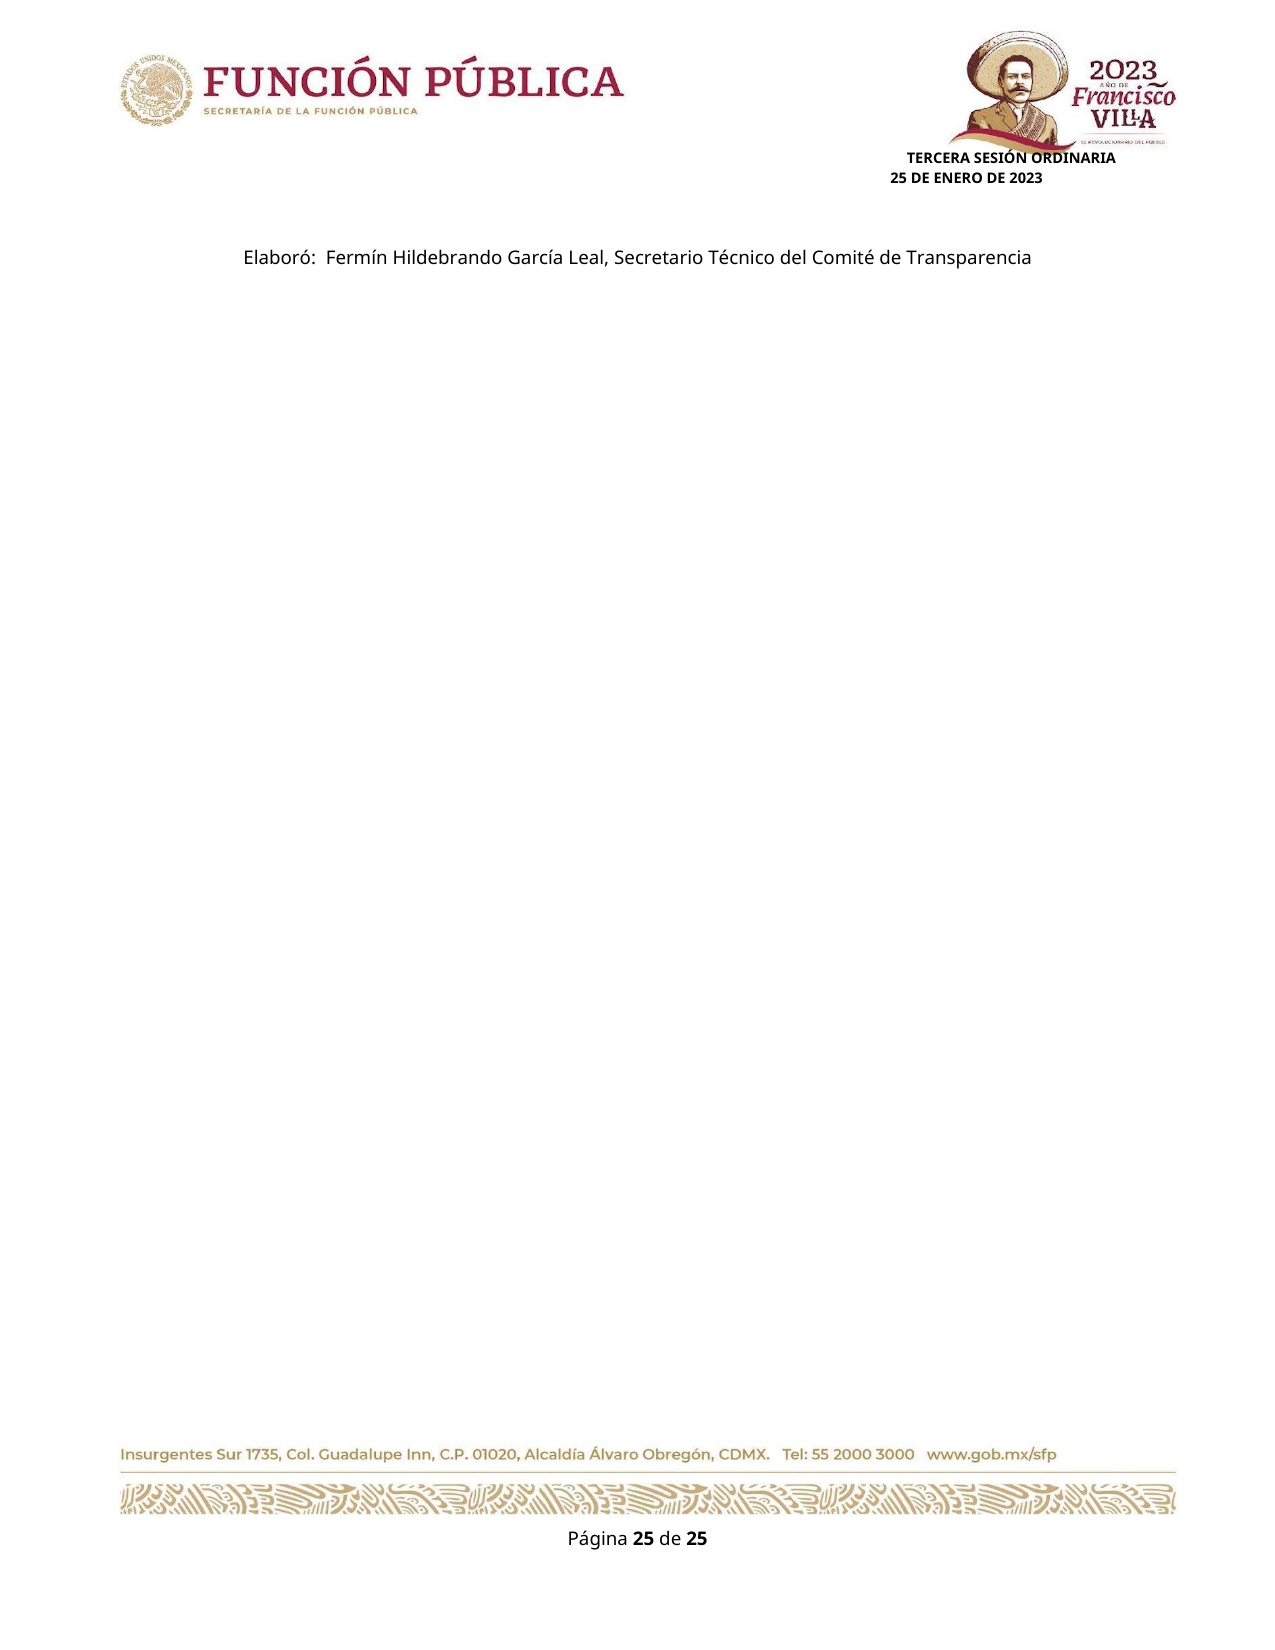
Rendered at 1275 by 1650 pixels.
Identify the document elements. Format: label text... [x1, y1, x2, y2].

picture [592, 1536, 597, 1544]
text Elaboró: Fermín Hildebrando García Leal, Secretario Técnico del Comité de Transparencia [118, 244, 1157, 270]
picture [0, 0, 1275, 1544]
picture [662, 1536, 667, 1544]
picture [608, 1536, 613, 1544]
